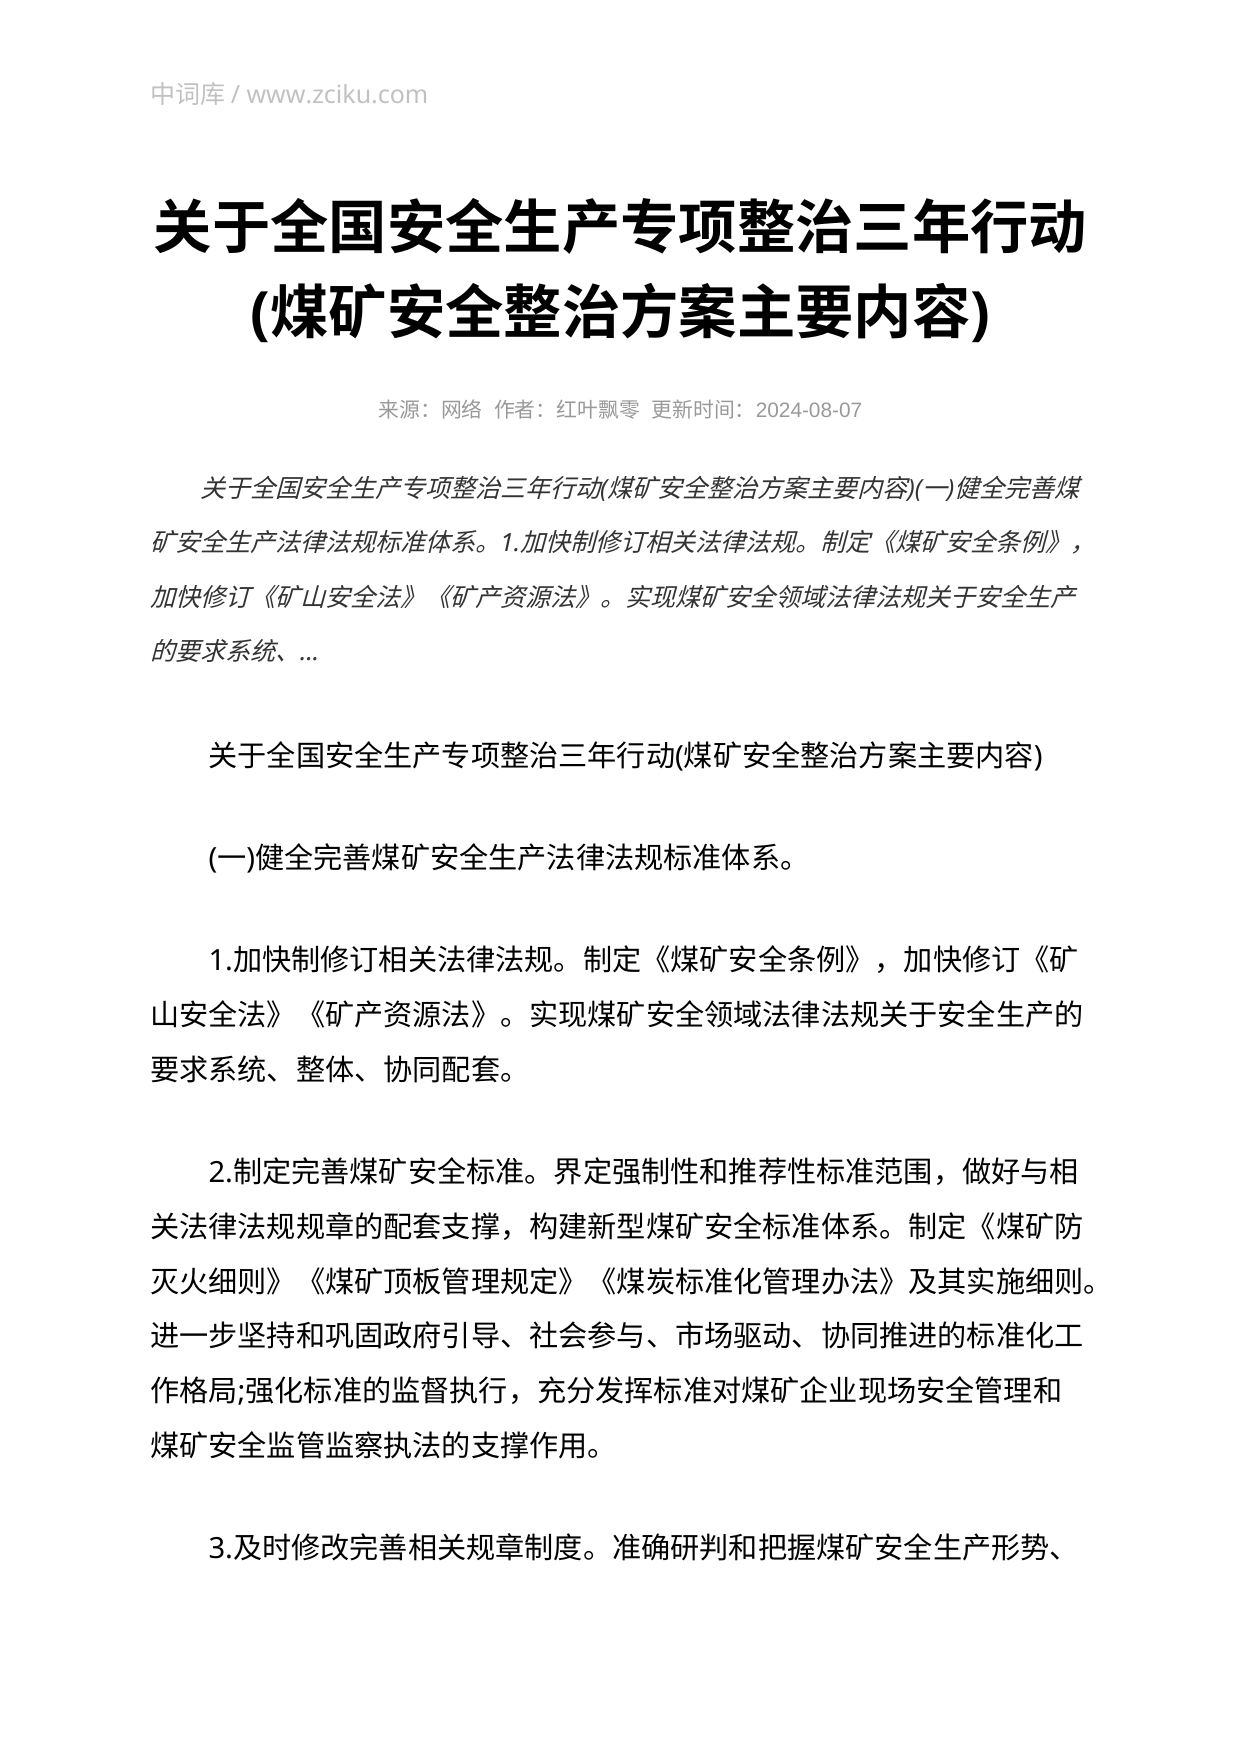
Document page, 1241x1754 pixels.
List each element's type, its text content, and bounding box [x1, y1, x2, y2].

text 1.加快制修订相关法律法规。制定《煤矿安全条例》，加快修订《矿山安全法》《矿产资源法》。实现煤矿安全领域法律法规关于安全生产的要求系统、整体、协同配套。 [150, 937, 1090, 1089]
text 来源：网络 作者：红叶飘零 更新时间：2024-08-07 [150, 397, 1090, 421]
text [150, 1525, 1090, 1567]
text 关于全国安全生产专项整治三年行动(煤矿安全整治方案主要内容)(一)健全完善煤矿安全生产法律法规标准体系。1.加快制修订相关法律法规。制定《煤矿安全条例》，加快修订《矿山安全法》《矿产资源法》。实现煤矿安全领域法律法规关于安全生产的要求系统、... [150, 468, 1090, 668]
text (一)健全完善煤矿安全生产法律法规标准体系。 [150, 834, 1090, 877]
text 2.制定完善煤矿安全标准。界定强制性和推荐性标准范围，做好与相关法律法规规章的配套支撑，构建新型煤矿安全标准体系。制定《煤矿防灭火细则》《煤矿顶板管理规定》《煤炭标准化管理办法》及其实施细则。进一步坚持和巩固政府引导、社会参与、市场驱动、协同推进的标准化工作格局;强化标准的监督执行，充分发挥标准对煤矿企业现场安全管理和煤矿安全监管监察执法的支撑作用。 [150, 1148, 1090, 1465]
subtitle 关于全国安全生产专项整治三年行动(煤矿安全整治方案主要内容) [150, 181, 1090, 351]
text 关于全国安全生产专项整治三年行动(煤矿安全整治方案主要内容) [150, 733, 1090, 775]
